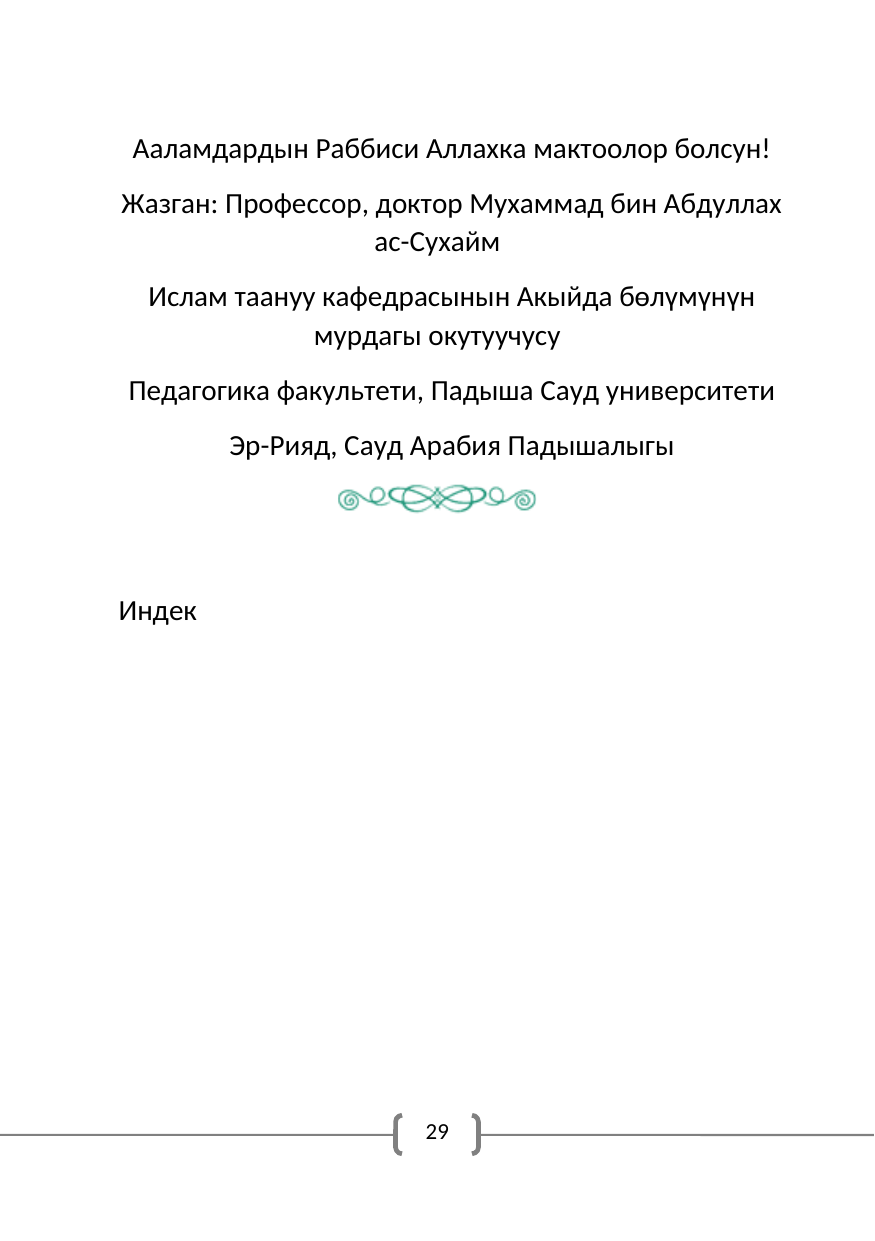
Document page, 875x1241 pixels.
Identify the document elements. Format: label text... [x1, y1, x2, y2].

text Жазган: Профессор, доктор Мухаммад бин Абдуллах ас-Сухайм [89, 185, 785, 259]
text Ааламдардын Раббиси Аллахка мактоолор болсун! [89, 130, 785, 166]
text Эр-Рияд, Сауд Арабия Падышалыгы [89, 427, 785, 463]
text Ислам таануу кафедрасынын Акыйда бөлүмүнүн мурдагы окутуучусу [89, 278, 785, 353]
text Педагогика факультети, Падыша Сауд университети [89, 372, 785, 408]
picture [337, 482, 537, 517]
